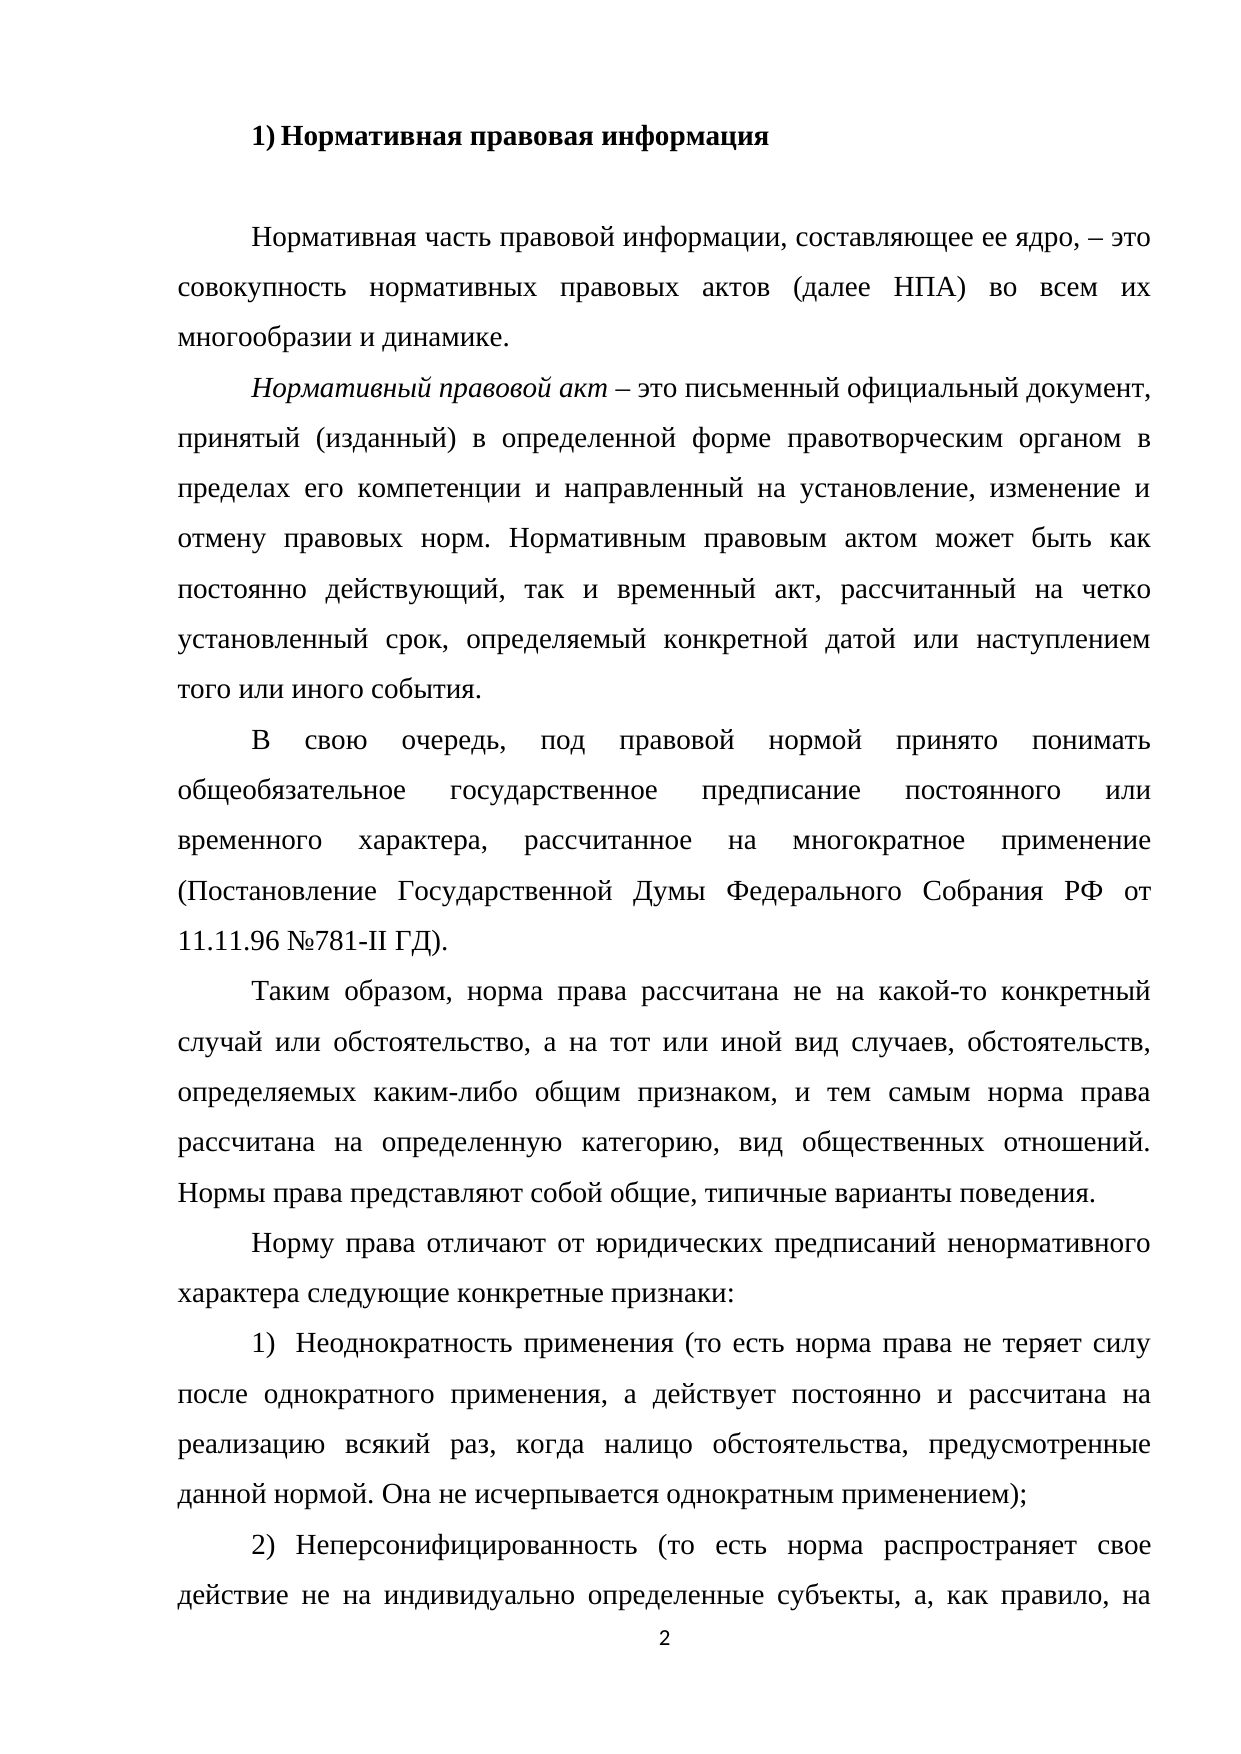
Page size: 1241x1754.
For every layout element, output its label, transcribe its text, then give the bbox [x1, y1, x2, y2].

list Норму права отличают от юридических предписаний ненормативного характера следующие конкретные признаки: [177, 1225, 1152, 1309]
list Неоднократность применения (то есть норма права не теряет силу после однократного применения, а действует постоянно и рассчитана на реализацию всякий раз, когда налицо обстоятельства, предусмотренные данной нормой. Она не исчерпывается однократным применением); [177, 1326, 1152, 1510]
list Нормативная правовая информация [177, 118, 1152, 152]
list В свою очередь, под правовой нормой принято понимать общеобязательное государственное предписание постоянного или временного характера, рассчитанное на многократное применение (Постановление Государственной Думы Федерального Собрания РФ от 11.11.96 №781-II ГД). [177, 722, 1152, 957]
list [177, 1527, 1152, 1611]
list Нормативный правовой акт – это письменный официальный документ, принятый (изданный) в определенной форме правотворческим органом в пределах его компетенции и направленный на установление, изменение и отмену правовых норм. Нормативным правовым актом может быть как постоянно действующий, так и временный акт, рассчитанный на четко установленный срок, определяемый конкретной датой или наступлением того или иного события. [177, 370, 1152, 705]
list Таким образом, норма права рассчитана не на какой-то конкретный случай или обстоятельство, а на тот или иной вид случаев, обстоятельств, определяемых каким-либо общим признаком, и тем самым норма права рассчитана на определенную категорию, вид общественных отношений. Нормы права представляют собой общие, типичные варианты поведения. [177, 973, 1152, 1208]
list Нормативная часть правовой информации, составляющее ее ядро, – это совокупность нормативных правовых актов (далее НПА) во всем их многообразии и динамике. [177, 219, 1152, 353]
